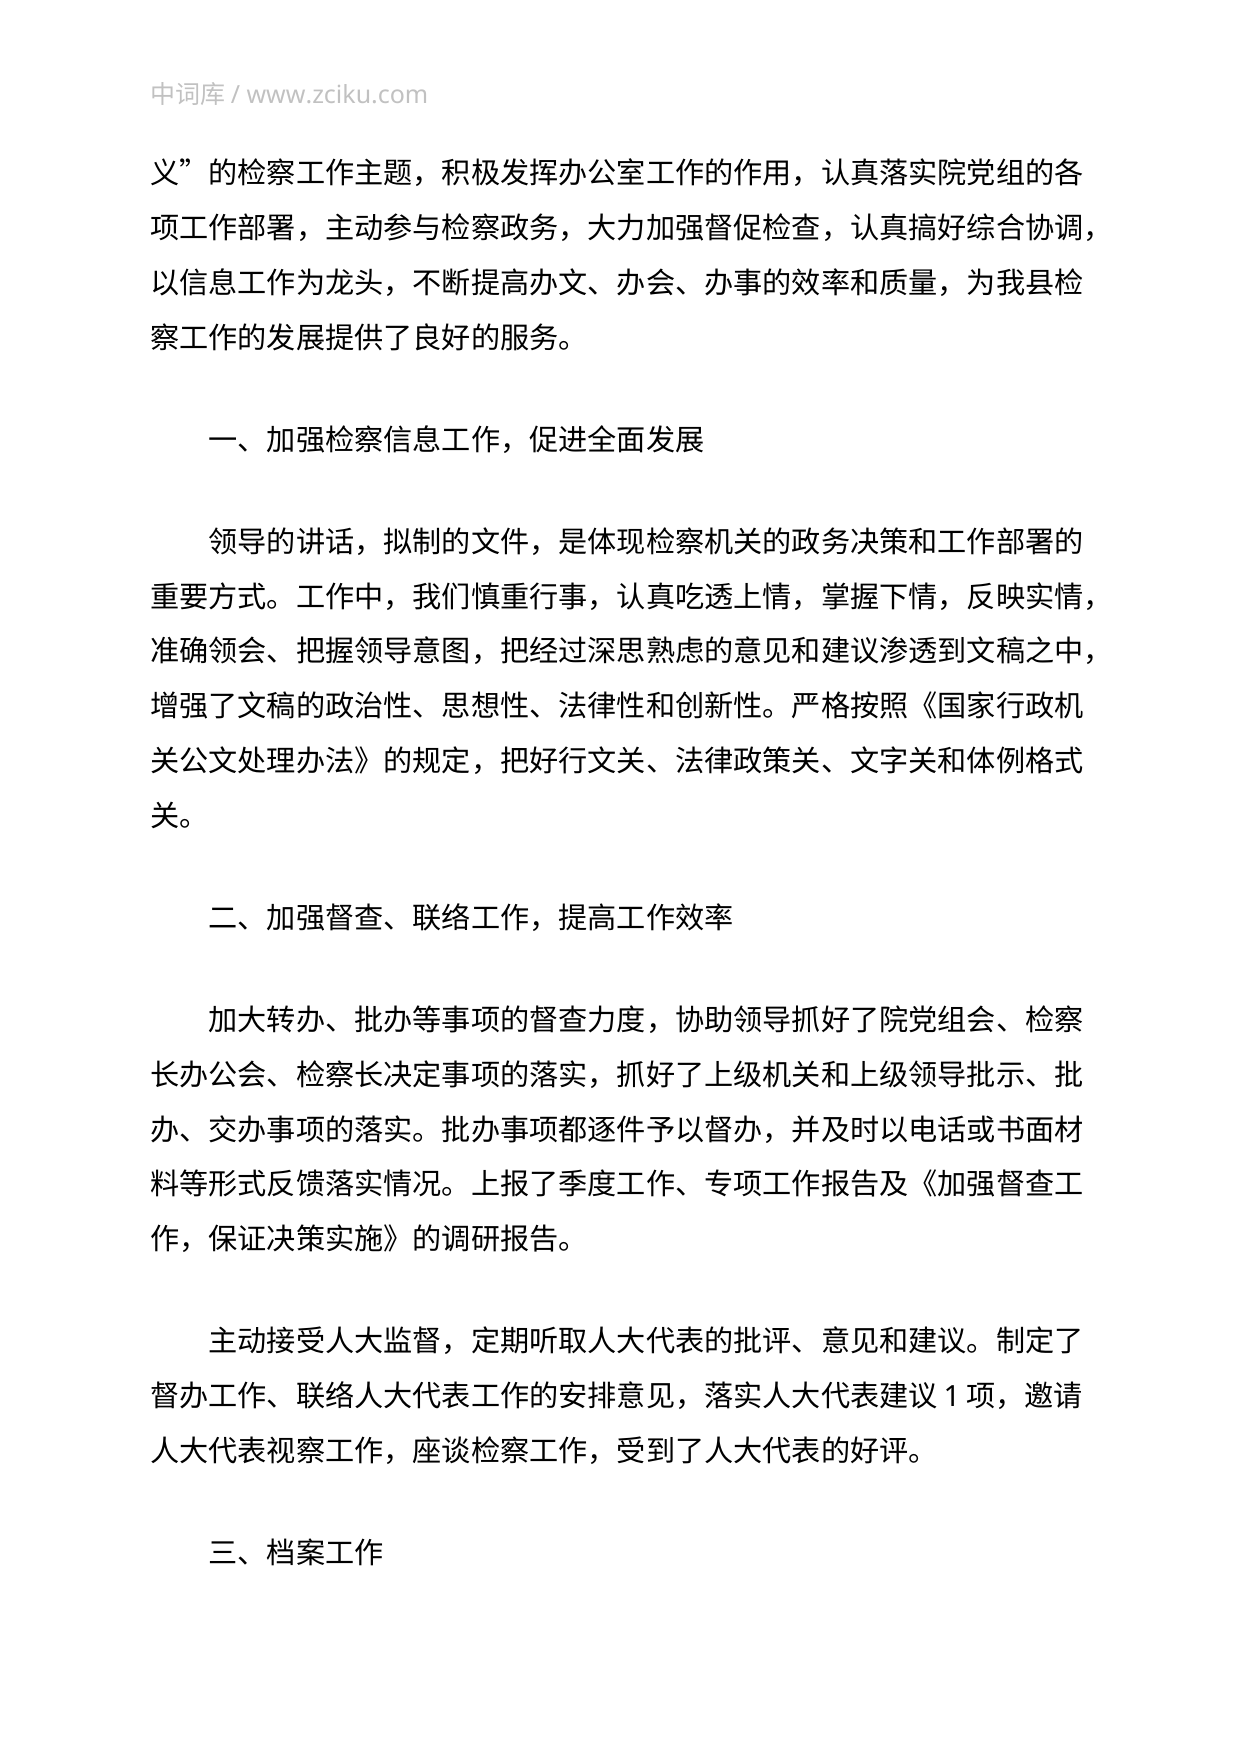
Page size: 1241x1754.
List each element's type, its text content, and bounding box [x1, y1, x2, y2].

text 加大转办、批办等事项的督查力度，协助领导抓好了院党组会、检察长办公会、检察长决定事项的落实，抓好了上级机关和上级领导批示、批办、交办事项的落实。批办事项都逐件予以督办，并及时以电话或书面材料等形式反馈落实情况。上报了季度工作、专项工作报告及《加强督查工作，保证决策实施》的调研报告。 [150, 996, 1090, 1258]
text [150, 150, 1090, 357]
text 二、加强督查、联络工作，提高工作效率 [150, 894, 1090, 937]
text 主动接受人大监督，定期听取人大代表的批评、意见和建议。制定了督办工作、联络人大代表工作的安排意见，落实人大代表建议1项，邀请人大代表视察工作，座谈检察工作，受到了人大代表的好评。 [150, 1318, 1090, 1470]
text 三、档案工作 [150, 1529, 1090, 1572]
text 领导的讲话，拟制的文件，是体现检察机关的政务决策和工作部署的重要方式。工作中，我们慎重行事，认真吃透上情，掌握下情，反映实情，准确领会、把握领导意图，把经过深思熟虑的意见和建议渗透到文稿之中，增强了文稿的政治性、思想性、法律性和创新性。严格按照《国家行政机关公文处理办法》的规定，把好行文关、法律政策关、文字关和体例格式关。 [150, 518, 1090, 835]
text 一、加强检察信息工作，促进全面发展 [150, 416, 1090, 459]
